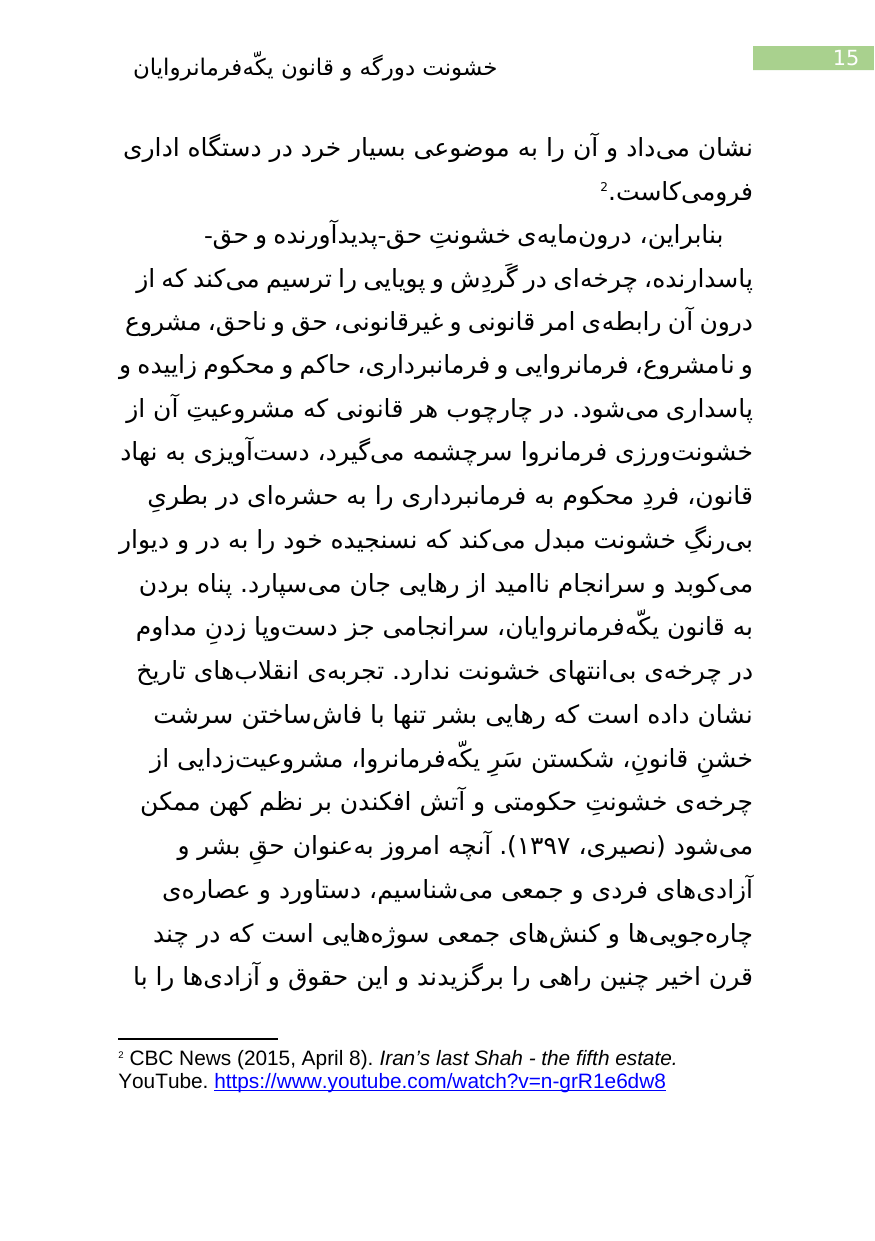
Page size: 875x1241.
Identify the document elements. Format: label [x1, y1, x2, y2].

text [118, 133, 753, 206]
text [118, 220, 753, 992]
